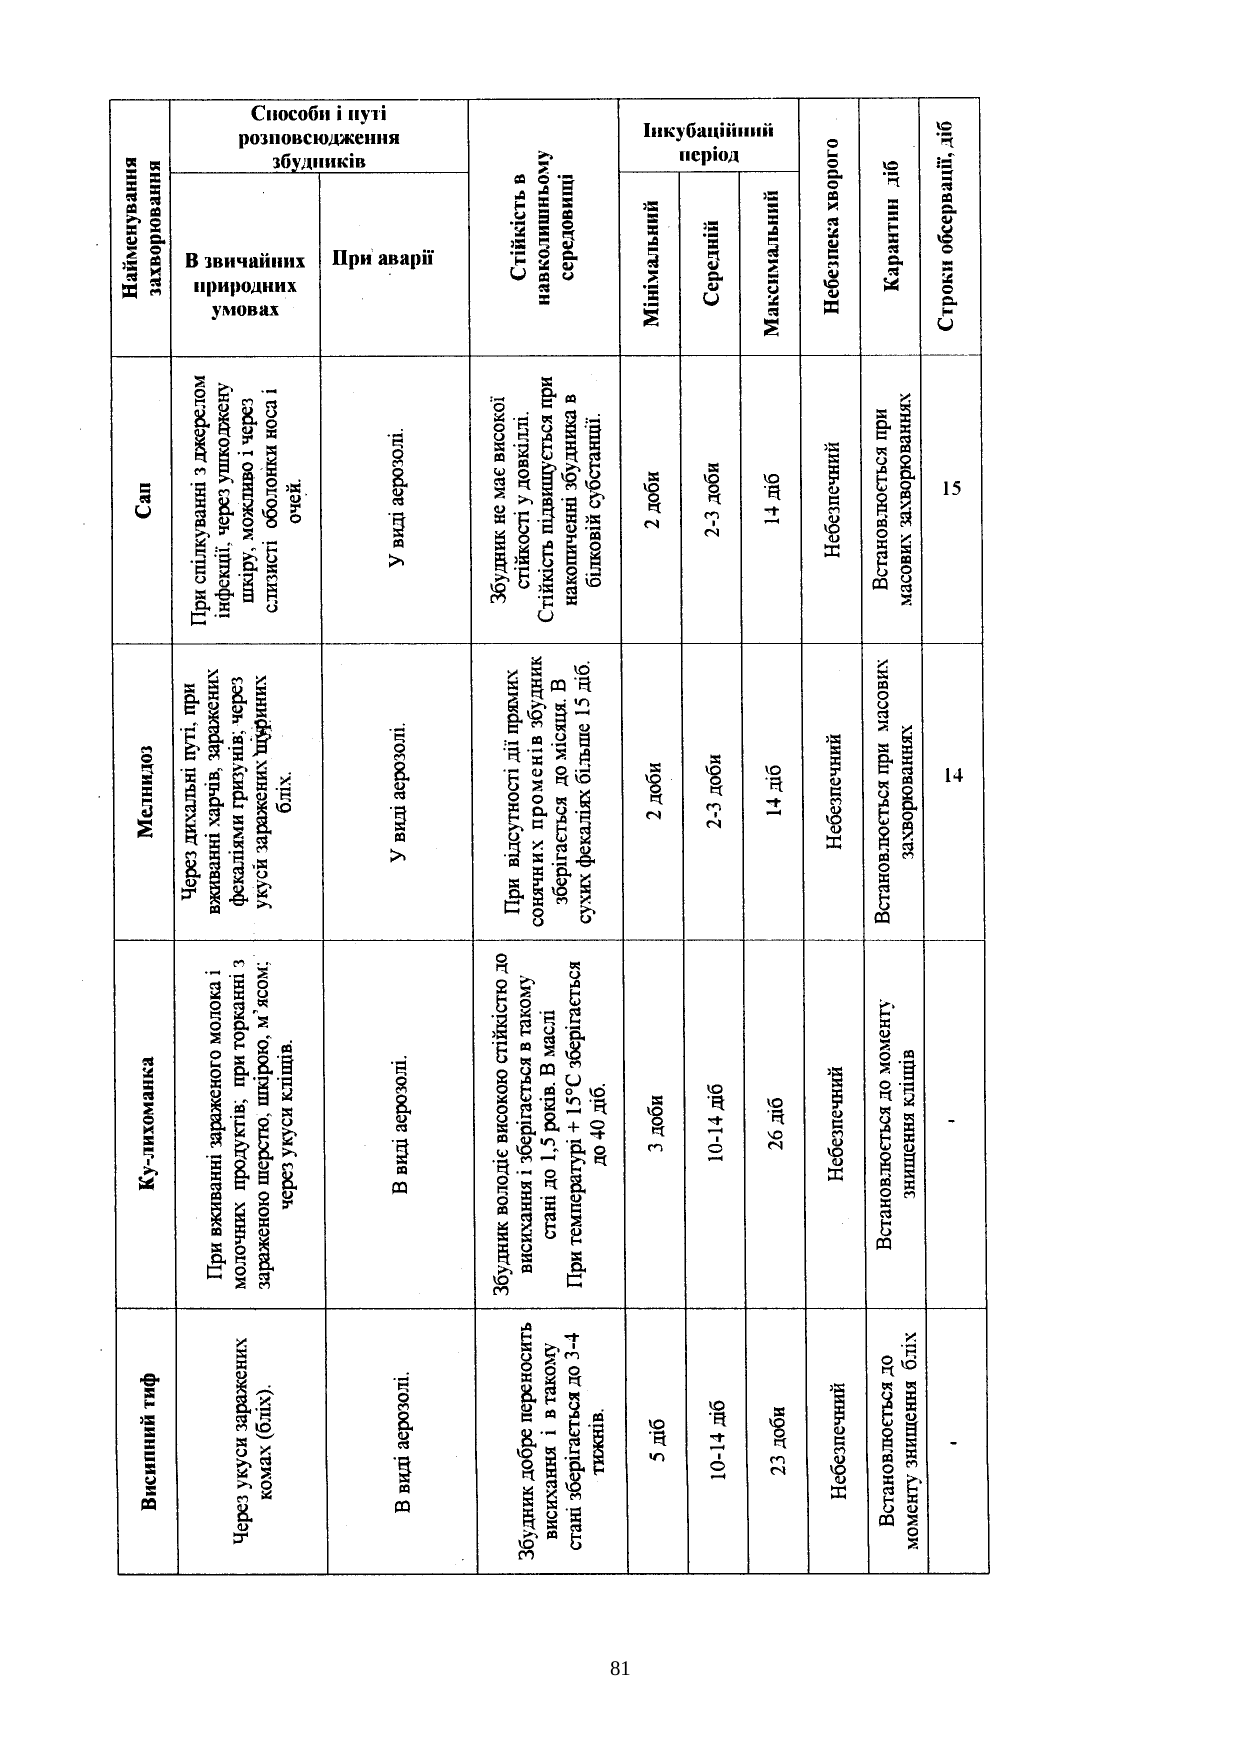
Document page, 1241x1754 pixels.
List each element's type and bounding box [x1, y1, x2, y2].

picture [75, 75, 1012, 1596]
